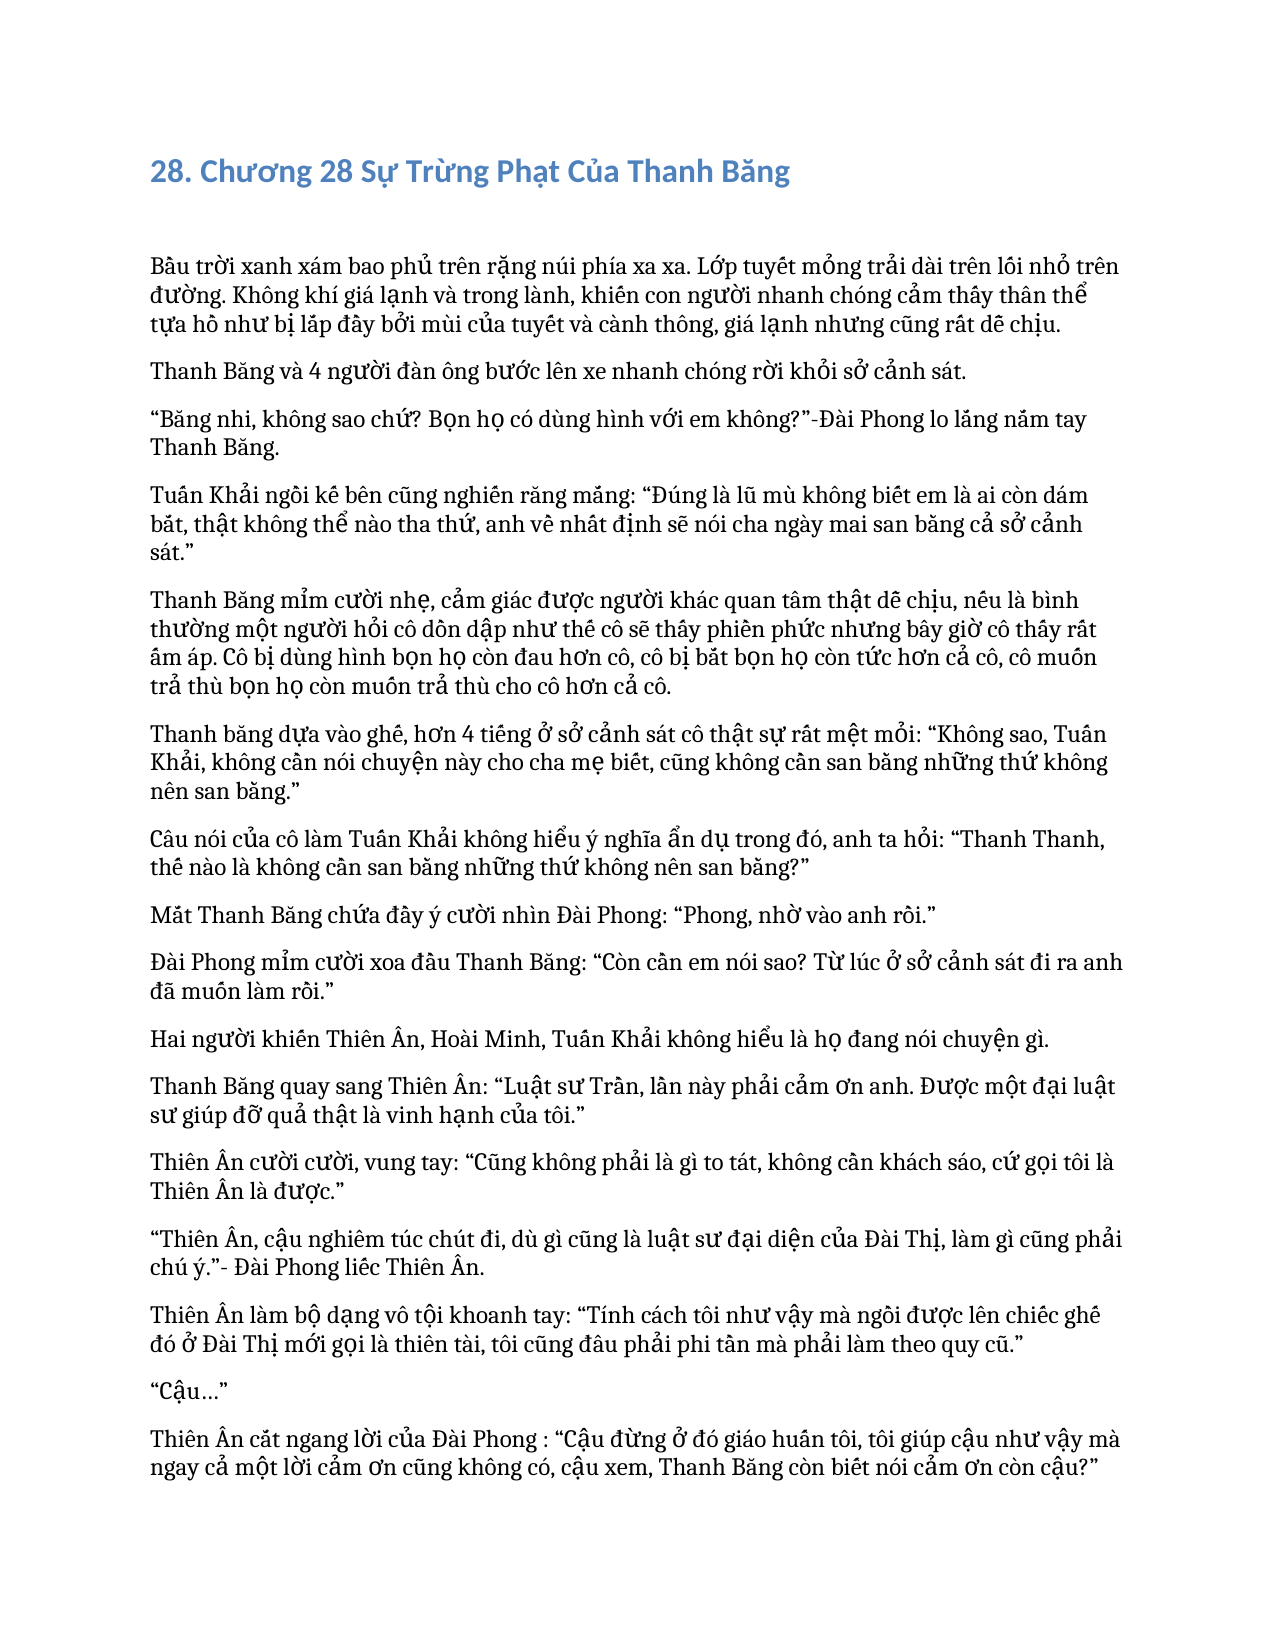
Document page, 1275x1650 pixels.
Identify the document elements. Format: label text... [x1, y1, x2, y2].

text Bầu trời xanh xám bao phủ trên rặng núi phía xa xa. Lớp tuyết mỏng trải dài trên lối nhỏ trên đường. Không khí giá lạnh và trong lành, khiến con người nhanh chóng cảm thấy thân thể tựa hồ như bị lắp đầy bởi mùi của tuyết và cành thông, giá lạnh nhưng cũng rất dễ chịu. [150, 194, 1125, 338]
text Thanh băng dựa vào ghế, hơn 4 tiếng ở sở cảnh sát cô thật sự rất mệt mỏi: “Không sao, Tuấn Khải, không cần nói chuyện này cho cha mẹ biết, cũng không cần san bằng những thứ không nên san bằng.” [150, 719, 1125, 806]
text Thiên Ân cười cười, vung tay: “Cũng không phải là gì to tát, không cần khách sáo, cứ gọi tôi là Thiên Ân là được.” [150, 1148, 1125, 1206]
text “Băng nhi, không sao chứ? Bọn họ có dùng hình với em không?”-Đài Phong lo lắng nắm tay Thanh Băng. [150, 404, 1125, 462]
text Câu nói của cô làm Tuấn Khải không hiểu ý nghĩa ẩn dụ trong đó, anh ta hỏi: “Thanh Thanh, thế nào là không cần san bằng những thứ không nên san bằng?” [150, 824, 1125, 882]
text “Thiên Ân, cậu nghiêm túc chút đi, dù gì cũng là luật sư đại diện của Đài Thị, làm gì cũng phải chú ý.”- Đài Phong liếc Thiên Ân. [150, 1224, 1125, 1282]
text Thiên Ân cắt ngang lời của Đài Phong : “Cậu đừng ở đó giáo huấn tôi, tôi giúp cậu như vậy mà ngay cả một lời cảm ơn cũng không có, cậu xem, Thanh Băng còn biết nói cảm ơn còn cậu?” [150, 1424, 1125, 1482]
text Thanh Băng quay sang Thiên Ân: “Luật sư Trần, lần này phải cảm ơn anh. Được một đại luật sư giúp đỡ quả thật là vinh hạnh của tôi.” [150, 1072, 1125, 1129]
text “Cậu…” [150, 1377, 1125, 1406]
text Tuấn Khải ngồi kế bên cũng nghiến răng mắng: “Đúng là lũ mù không biết em là ai còn dám bắt, thật không thể nào tha thứ, anh về nhất định sẽ nói cha ngày mai san bằng cả sở cảnh sát.” [150, 481, 1125, 567]
text Thanh Băng và 4 người đàn ông bước lên xe nhanh chóng rời khỏi sở cảnh sát. [150, 357, 1125, 386]
text Mắt Thanh Băng chứa đầy ý cười nhìn Đài Phong: “Phong, nhờ vào anh rồi.” [150, 901, 1125, 929]
text Thanh Băng mỉm cười nhẹ, cảm giác được người khác quan tâm thật dễ chịu, nếu là bình thường một người hỏi cô dồn dập như thế cô sẽ thấy phiền phức nhưng bây giờ cô thấy rất ấm áp. Cô bị dùng hình bọn họ còn đau hơn cô, cô bị bắt bọn họ còn tức hơn cả cô, cô muốn trả thù bọn họ còn muốn trả thù cho cô hơn cả cô. [150, 586, 1125, 701]
subtitle 28. Chương 28 Sự Trừng Phạt Của Thanh Băng [150, 150, 1125, 191]
text Hai người khiến Thiên Ân, Hoài Minh, Tuấn Khải không hiểu là họ đang nói chuyện gì. [150, 1024, 1125, 1053]
text Thiên Ân làm bộ dạng vô tội khoanh tay: “Tính cách tôi như vậy mà ngồi được lên chiếc ghế đó ở Đài Thị mới gọi là thiên tài, tôi cũng đâu phải phi tần mà phải làm theo quy cũ.” [150, 1301, 1125, 1358]
text Đài Phong mỉm cười xoa đầu Thanh Băng: “Còn cần em nói sao? Từ lúc ở sở cảnh sát đi ra anh đã muốn làm rồi.” [150, 948, 1125, 1006]
